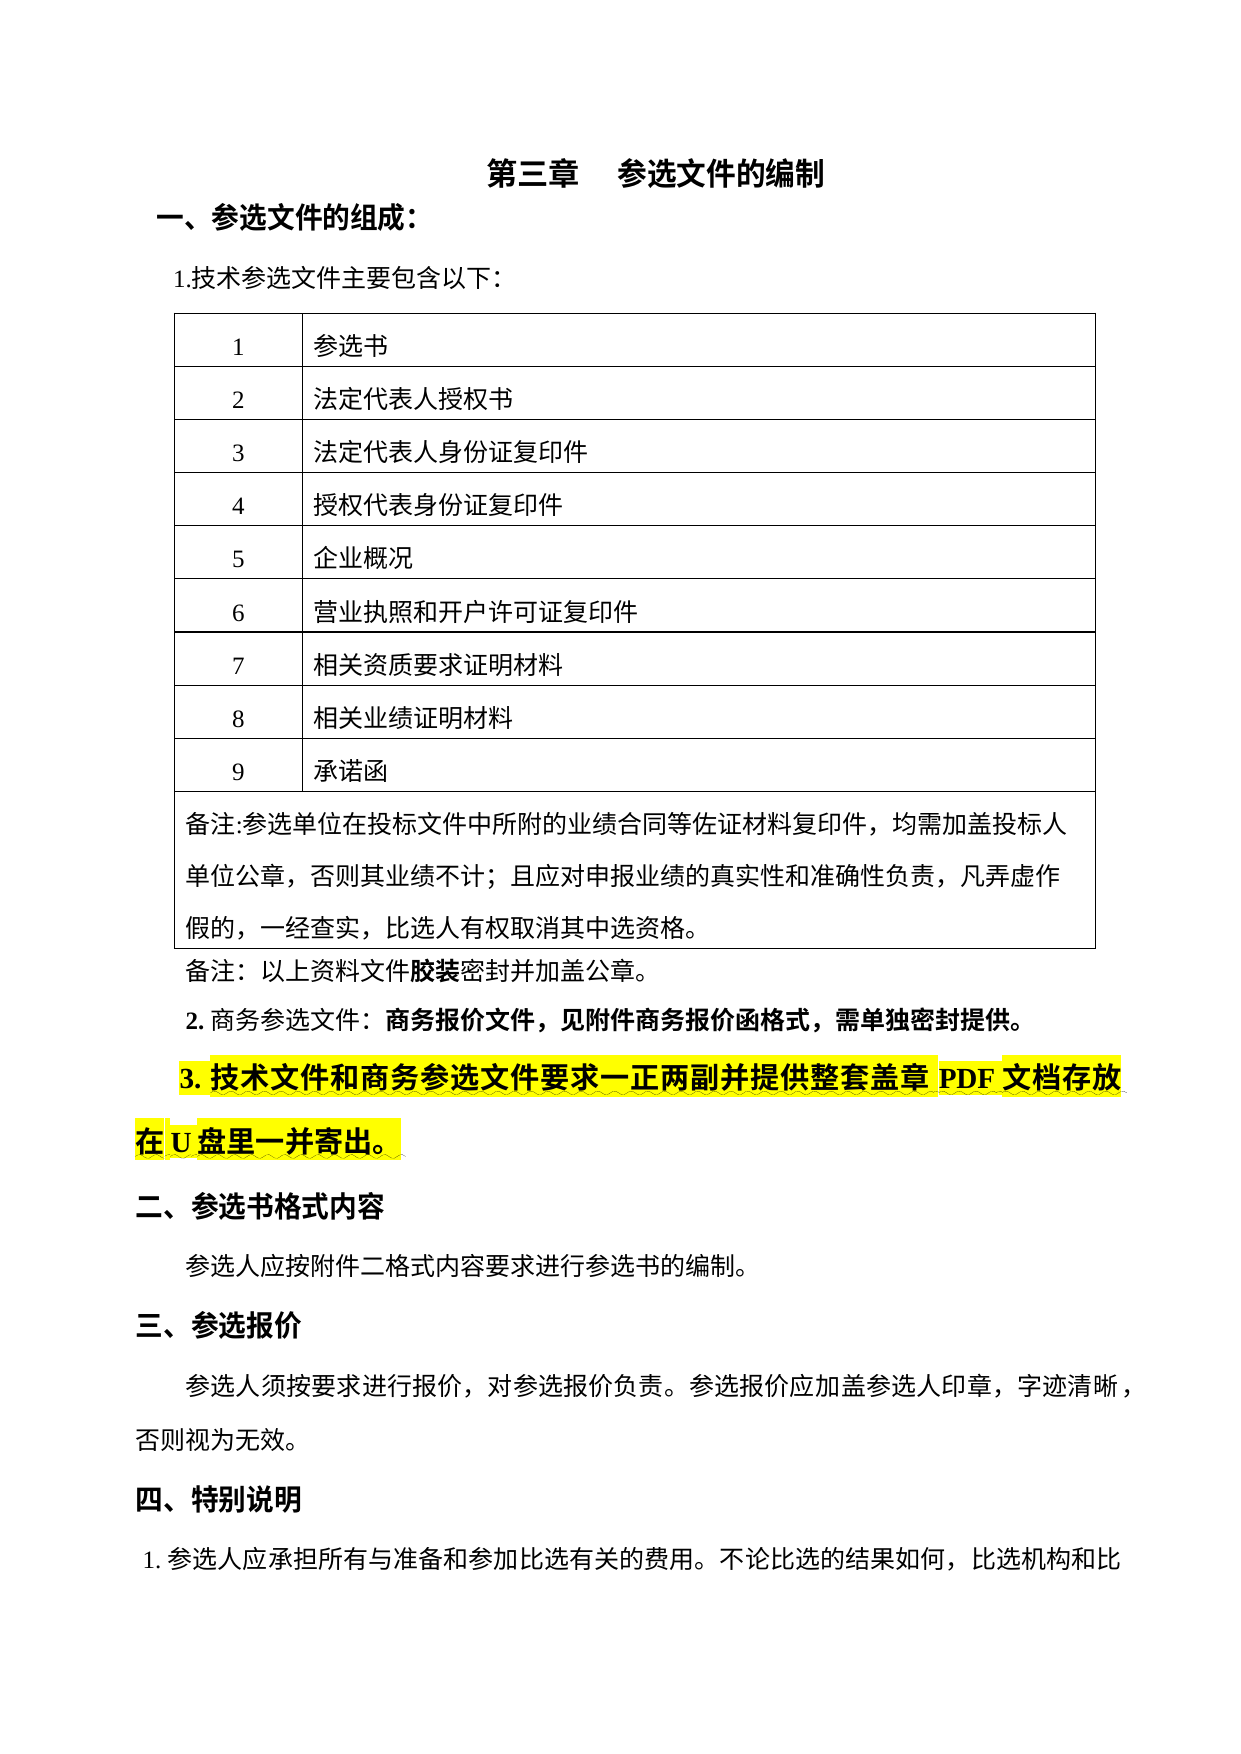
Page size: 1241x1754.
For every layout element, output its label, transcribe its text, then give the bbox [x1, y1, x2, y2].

table_cell 营业执照和开户许可证复印件 [303, 579, 1095, 631]
table_cell 7 [175, 633, 302, 684]
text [142, 1540, 1121, 1576]
table_cell 承诺函 [303, 739, 1095, 791]
text 三、参选报价 [135, 1302, 1134, 1345]
text 1.技术参选文件主要包含以下： [135, 258, 1121, 294]
table_cell 相关资质要求证明材料 [303, 633, 1095, 684]
table_cell 9 [175, 739, 302, 791]
table_cell 3 [175, 420, 302, 472]
table_cell 8 [175, 686, 302, 738]
table_cell 法定代表人身份证复印件 [303, 420, 1095, 472]
table_cell 相关业绩证明材料 [303, 686, 1095, 738]
list 商务参选文件：商务报价文件，见附件商务报价函格式，需单独密封提供。 [135, 1000, 1121, 1037]
text 一、参选文件的组成： [135, 195, 1134, 237]
table_cell 授权代表身份证复印件 [303, 473, 1095, 525]
list 技术文件和商务参选文件要求一正两副并提供整套盖章PDF文档存放在U盘里一并寄出。 [135, 1055, 1121, 1160]
table_cell 备注:参选单位在投标文件中所附的业绩合同等佐证材料复印件，均需加盖投标人单位公章，否则其业绩不计；且应对申报业绩的真实性和准确性负责，凡弄虚作假的，一经查实，比选人有权取消其中选资格。 [175, 792, 1095, 948]
text 备注：以上资料文件胶装密封并加盖公章。 [135, 952, 1134, 988]
text 二、参选书格式内容 [135, 1183, 1134, 1225]
subtitle 第三章 参选文件的编制 [486, 156, 1134, 193]
table_cell 2 [175, 367, 302, 419]
table_cell 企业概况 [303, 526, 1095, 578]
text 参选人须按要求进行报价，对参选报价负责。参选报价应加盖参选人印章，字迹清晰，否则视为无效。 [135, 1366, 1121, 1457]
table_header 参选书 [303, 314, 1095, 366]
table_cell 5 [175, 526, 302, 578]
table_header 1 [175, 314, 302, 366]
table_cell 法定代表人授权书 [303, 367, 1095, 419]
table_cell 6 [175, 579, 302, 631]
table_cell 4 [175, 473, 302, 525]
text 参选人应按附件二格式内容要求进行参选书的编制。 [135, 1247, 1121, 1283]
text 四、特别说明 [135, 1476, 1134, 1518]
